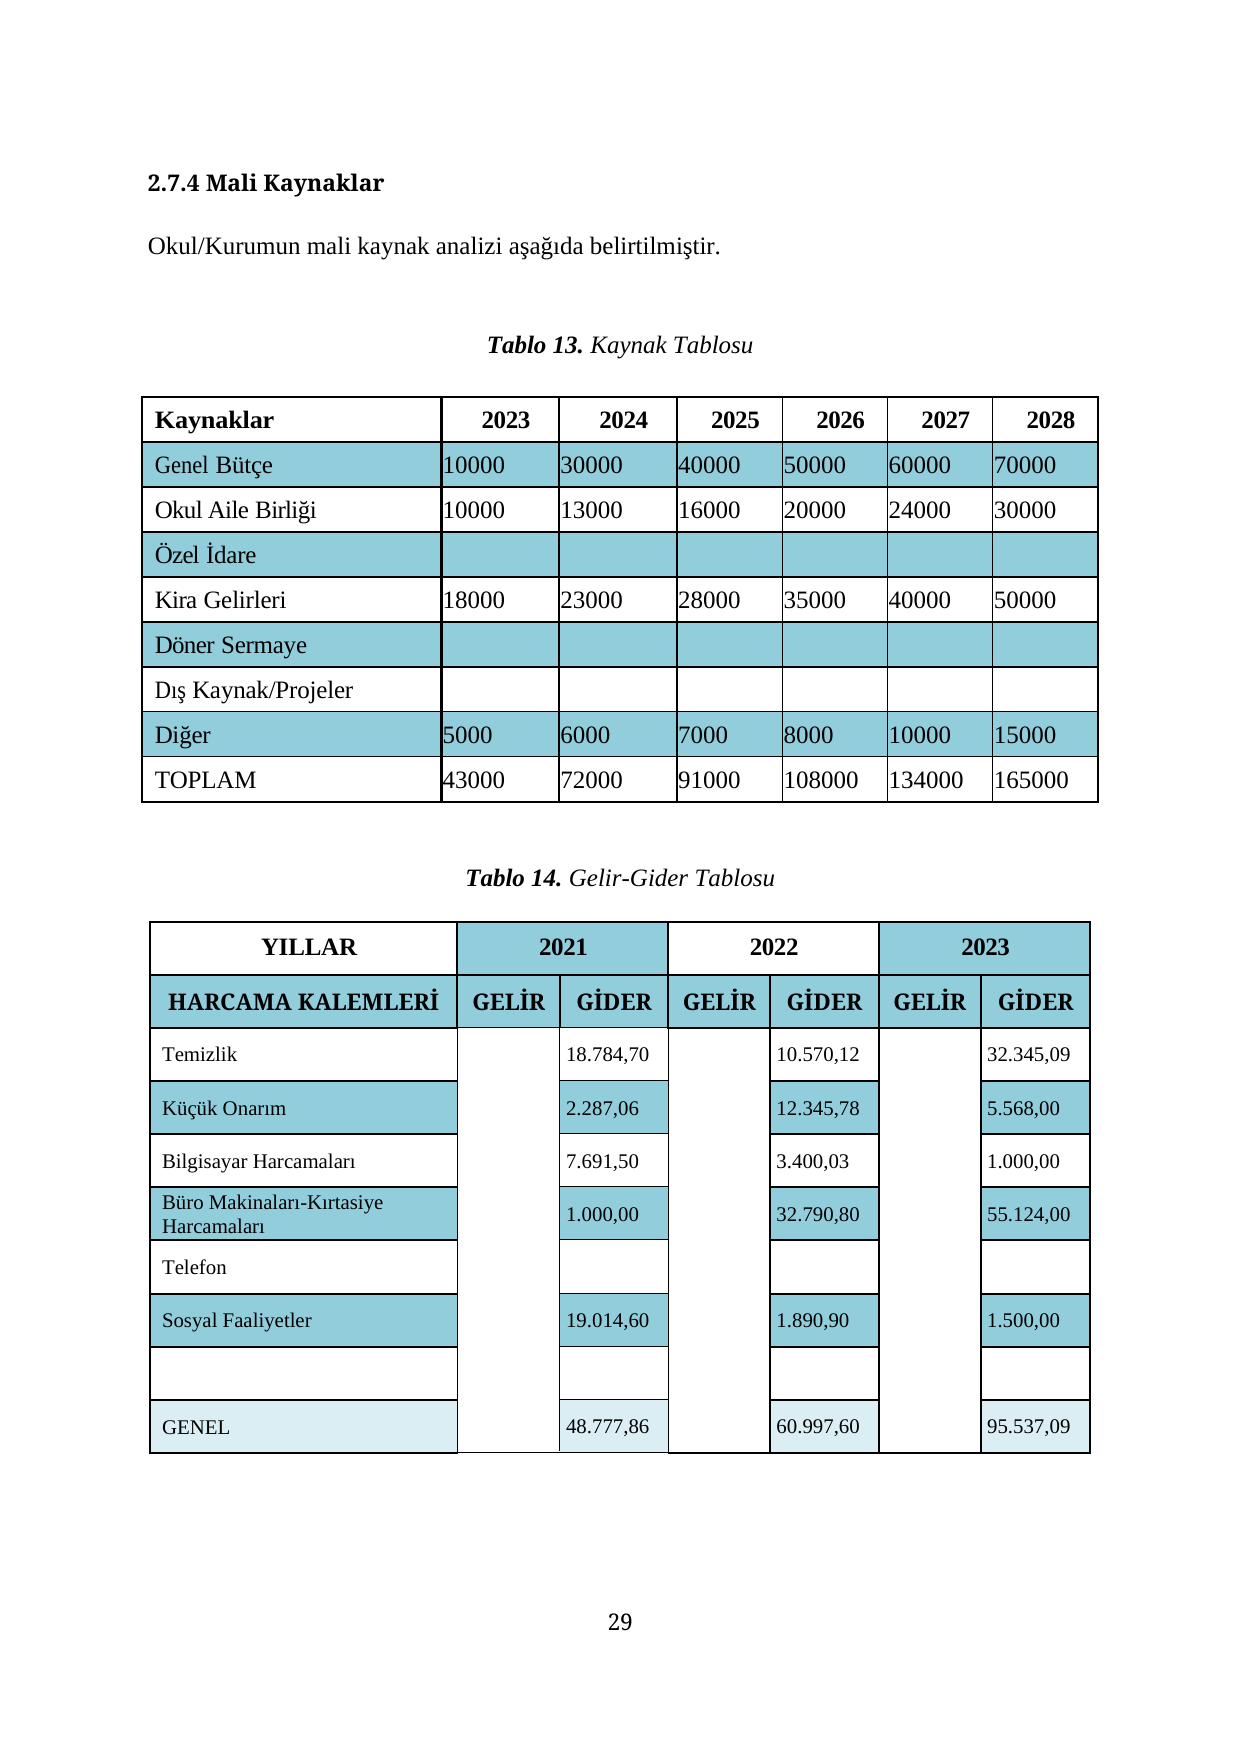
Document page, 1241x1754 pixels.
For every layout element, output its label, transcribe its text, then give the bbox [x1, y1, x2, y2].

table_cell [993, 623, 1097, 666]
text Tablo 13. Kaynak Tablosu [148, 330, 1092, 359]
table_cell [443, 533, 558, 576]
table_cell 32.345,09 [982, 1029, 1089, 1080]
table_cell Büro Makinaları-Kırtasiye Harcamaları [151, 1188, 457, 1239]
table_cell Okul Aile Birliği [143, 488, 440, 531]
table_header Kaynaklar [143, 398, 440, 441]
table_cell 1.890,90 [771, 1295, 878, 1346]
table_cell Telefon [151, 1241, 457, 1292]
table_header 2028 [993, 398, 1097, 441]
table_cell [560, 1240, 668, 1292]
table_cell [880, 1029, 980, 1452]
table_cell 13000 [560, 488, 676, 531]
table_cell [669, 1029, 769, 1452]
table_cell 8000 [783, 712, 887, 756]
table_cell [560, 533, 676, 576]
table_header 2021 [458, 923, 667, 974]
table_cell 10000 [888, 712, 992, 756]
table_cell 134000 [888, 757, 992, 801]
text 2.7.4 Mali Kaynaklar [148, 167, 1092, 198]
table_cell [982, 1348, 1089, 1399]
table_cell 15000 [993, 712, 1097, 756]
table_cell 165000 [993, 757, 1097, 801]
table_cell GİDER [982, 976, 1089, 1027]
table_cell 2.287,06 [560, 1081, 668, 1133]
table_cell [560, 623, 676, 666]
table_cell 95.537,09 [982, 1401, 1089, 1452]
table_cell [783, 668, 887, 711]
table_header 2027 [888, 398, 992, 441]
table_header 2023 [880, 923, 1089, 974]
table_header 2026 [783, 398, 887, 441]
table_cell [458, 1028, 559, 1452]
table_cell [443, 623, 558, 666]
table_cell Bilgisayar Harcamaları [151, 1135, 457, 1186]
table_cell 19.014,60 [560, 1294, 668, 1346]
table_cell 16000 [678, 488, 782, 531]
table_cell 28000 [678, 578, 782, 621]
table_cell [678, 668, 782, 711]
table_cell [771, 1348, 878, 1399]
table_cell Genel Bütçe [143, 443, 440, 486]
table_cell 18.784,70 [560, 1028, 668, 1080]
table_cell [783, 533, 887, 576]
table_cell 10.570,12 [771, 1029, 878, 1080]
table_cell 1.000,00 [982, 1135, 1089, 1186]
table_cell Sosyal Faaliyetler [151, 1295, 457, 1346]
text Tablo 14. Gelir-Gider Tablosu [148, 863, 1092, 892]
table_cell [783, 623, 887, 666]
table_cell [678, 623, 782, 666]
table_cell Diğer [143, 712, 440, 756]
table_cell 50000 [993, 578, 1097, 621]
table_cell GELİR [880, 976, 980, 1027]
table_cell 35000 [783, 578, 887, 621]
table_cell GİDER [771, 976, 878, 1027]
table_header YILLAR [151, 923, 456, 974]
table_cell 108000 [783, 757, 887, 801]
table_cell TOPLAM [143, 757, 440, 801]
table_cell 55.124,00 [982, 1188, 1089, 1239]
table_cell GENEL [151, 1401, 457, 1452]
table_cell 3.400,03 [771, 1135, 878, 1186]
table_cell Temizlik [151, 1029, 457, 1080]
table_cell [993, 533, 1097, 576]
table_cell 23000 [560, 578, 676, 621]
table_cell 60000 [888, 443, 992, 486]
table_cell 24000 [888, 488, 992, 531]
table_header 2025 [678, 398, 782, 441]
table_cell 7.691,50 [560, 1134, 668, 1186]
table_cell 7000 [678, 712, 782, 756]
table_cell 20000 [783, 488, 887, 531]
table_cell 6000 [560, 712, 676, 756]
table_cell GELİR [458, 976, 559, 1027]
table_cell [888, 533, 992, 576]
table_cell GİDER [561, 976, 667, 1027]
table_cell Dış Kaynak/Projeler [143, 668, 440, 711]
table_cell 43000 [443, 757, 558, 801]
table_header 2022 [669, 923, 878, 974]
table_cell [888, 623, 992, 666]
table_cell [888, 668, 992, 711]
table_cell HARCAMA KALEMLERİ [151, 976, 456, 1027]
table_cell 12.345,78 [771, 1082, 878, 1133]
table_cell [560, 668, 676, 711]
table_cell 30000 [560, 443, 676, 486]
table_cell 18000 [443, 578, 558, 621]
table_cell Küçük Onarım [151, 1082, 457, 1133]
table_cell 1.000,00 [560, 1187, 668, 1239]
table_cell 32.790,80 [771, 1188, 878, 1239]
table_cell [678, 533, 782, 576]
table_cell [982, 1241, 1089, 1292]
table_cell 72000 [560, 757, 676, 801]
table_cell Kira Gelirleri [143, 578, 440, 621]
table_cell 60.997,60 [771, 1401, 878, 1452]
table_cell 1.500,00 [982, 1295, 1089, 1346]
table_cell [443, 668, 558, 711]
table_cell 5.568,00 [982, 1082, 1089, 1133]
text Okul/Kurumun mali kaynak analizi aşağıda belirtilmiştir. [148, 231, 1092, 260]
table_cell 10000 [443, 488, 558, 531]
table_cell [993, 668, 1097, 711]
table_cell [560, 1347, 668, 1399]
table_cell 30000 [993, 488, 1097, 531]
table_cell [151, 1348, 457, 1399]
table_cell Döner Sermaye [143, 623, 440, 666]
table_cell 40000 [678, 443, 782, 486]
table_header 2024 [560, 398, 676, 441]
table_header 2023 [443, 398, 558, 441]
table_cell 10000 [443, 443, 558, 486]
table_cell 40000 [888, 578, 992, 621]
table_cell 50000 [783, 443, 887, 486]
table_cell 48.777,86 [560, 1400, 668, 1452]
table_cell 91000 [678, 757, 782, 801]
table_cell 70000 [993, 443, 1097, 486]
table_cell GELİR [669, 976, 769, 1027]
table_cell Özel İdare [143, 533, 440, 576]
table_cell 5000 [443, 712, 558, 756]
table_cell [771, 1241, 878, 1292]
